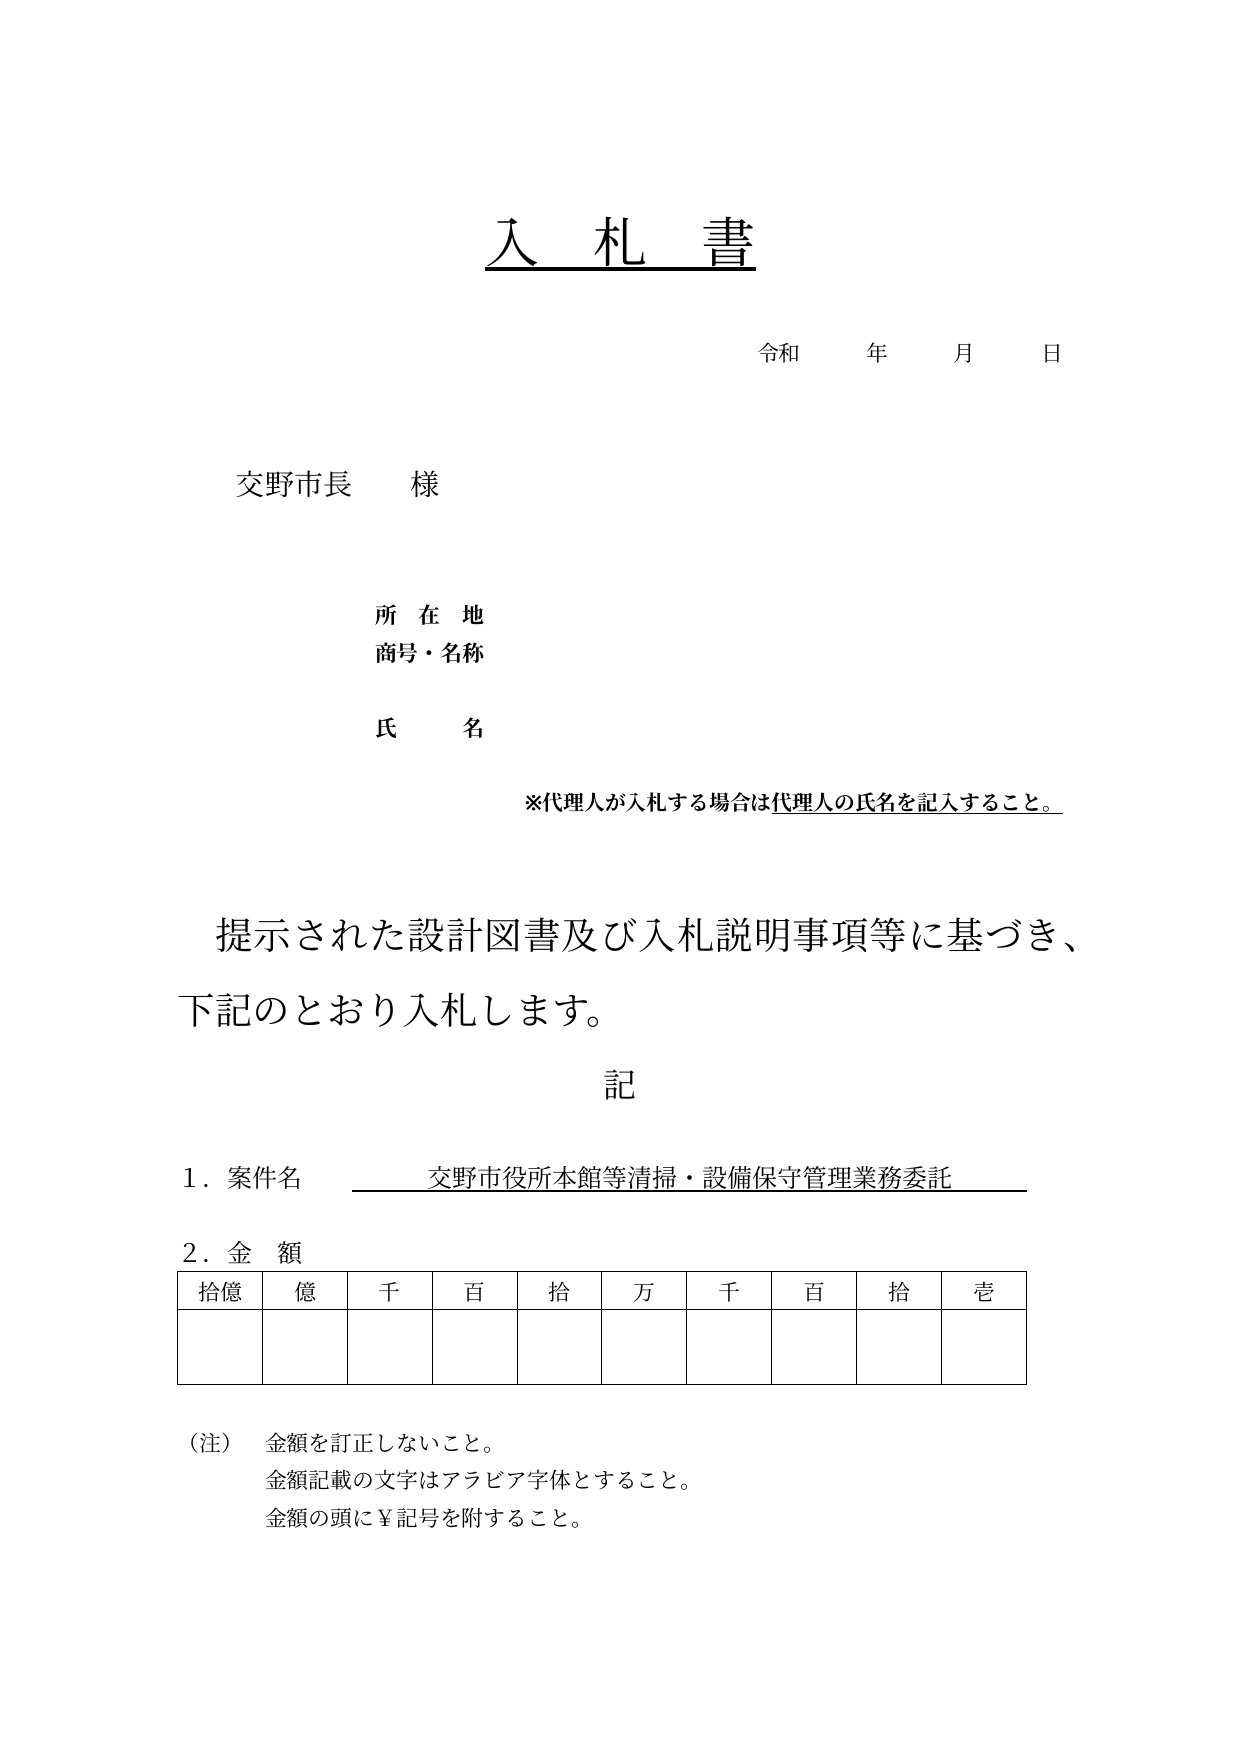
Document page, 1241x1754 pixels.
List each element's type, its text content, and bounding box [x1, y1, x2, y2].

text 商号・名称 [177, 633, 821, 671]
table_header 壱 [942, 1272, 1026, 1309]
text 令和 年 月 日 [177, 333, 1063, 371]
table_cell [602, 1310, 686, 1384]
table_cell [942, 1310, 1026, 1384]
table_cell [178, 1310, 262, 1384]
table_cell [518, 1310, 601, 1384]
subtitle 記 [177, 1046, 1063, 1121]
text ２．金 額 [177, 1233, 1063, 1271]
table_cell [772, 1310, 856, 1384]
table_cell [687, 1310, 771, 1384]
text 提示された設計図書及び入札説明事項等に基づき、下記のとおり入札します。 [177, 896, 1063, 1046]
text ※代理人が入札する場合は代理人の氏名を記入すること。 [177, 783, 1063, 821]
text 金額の頭に￥記号を附すること。 [177, 1498, 1041, 1535]
table_cell [433, 1310, 517, 1384]
table_cell [263, 1310, 347, 1384]
table_header 千 [348, 1272, 432, 1309]
text 入 札 書 [177, 183, 1063, 296]
table_header 千 [687, 1272, 771, 1309]
table_header 拾 [857, 1272, 941, 1309]
text 所 在 地 [177, 596, 821, 633]
table_cell [348, 1310, 432, 1384]
text １．案件名 交野市役所本館等清掃・設備保守管理業務委託 [177, 1158, 1063, 1196]
table_header 億 [263, 1272, 347, 1309]
table_header 百 [772, 1272, 856, 1309]
table_header 万 [602, 1272, 686, 1309]
table_header 拾億 [178, 1272, 262, 1309]
text 氏 名 [177, 708, 1034, 746]
text （注） 金額を訂正しないこと。 [177, 1423, 1063, 1460]
table_cell [857, 1310, 941, 1384]
text 金額記載の文字はアラビア字体とすること。 [177, 1460, 1041, 1498]
table_header 百 [433, 1272, 517, 1309]
text 交野市長 様 [177, 446, 1063, 521]
table_header 拾 [518, 1272, 601, 1309]
